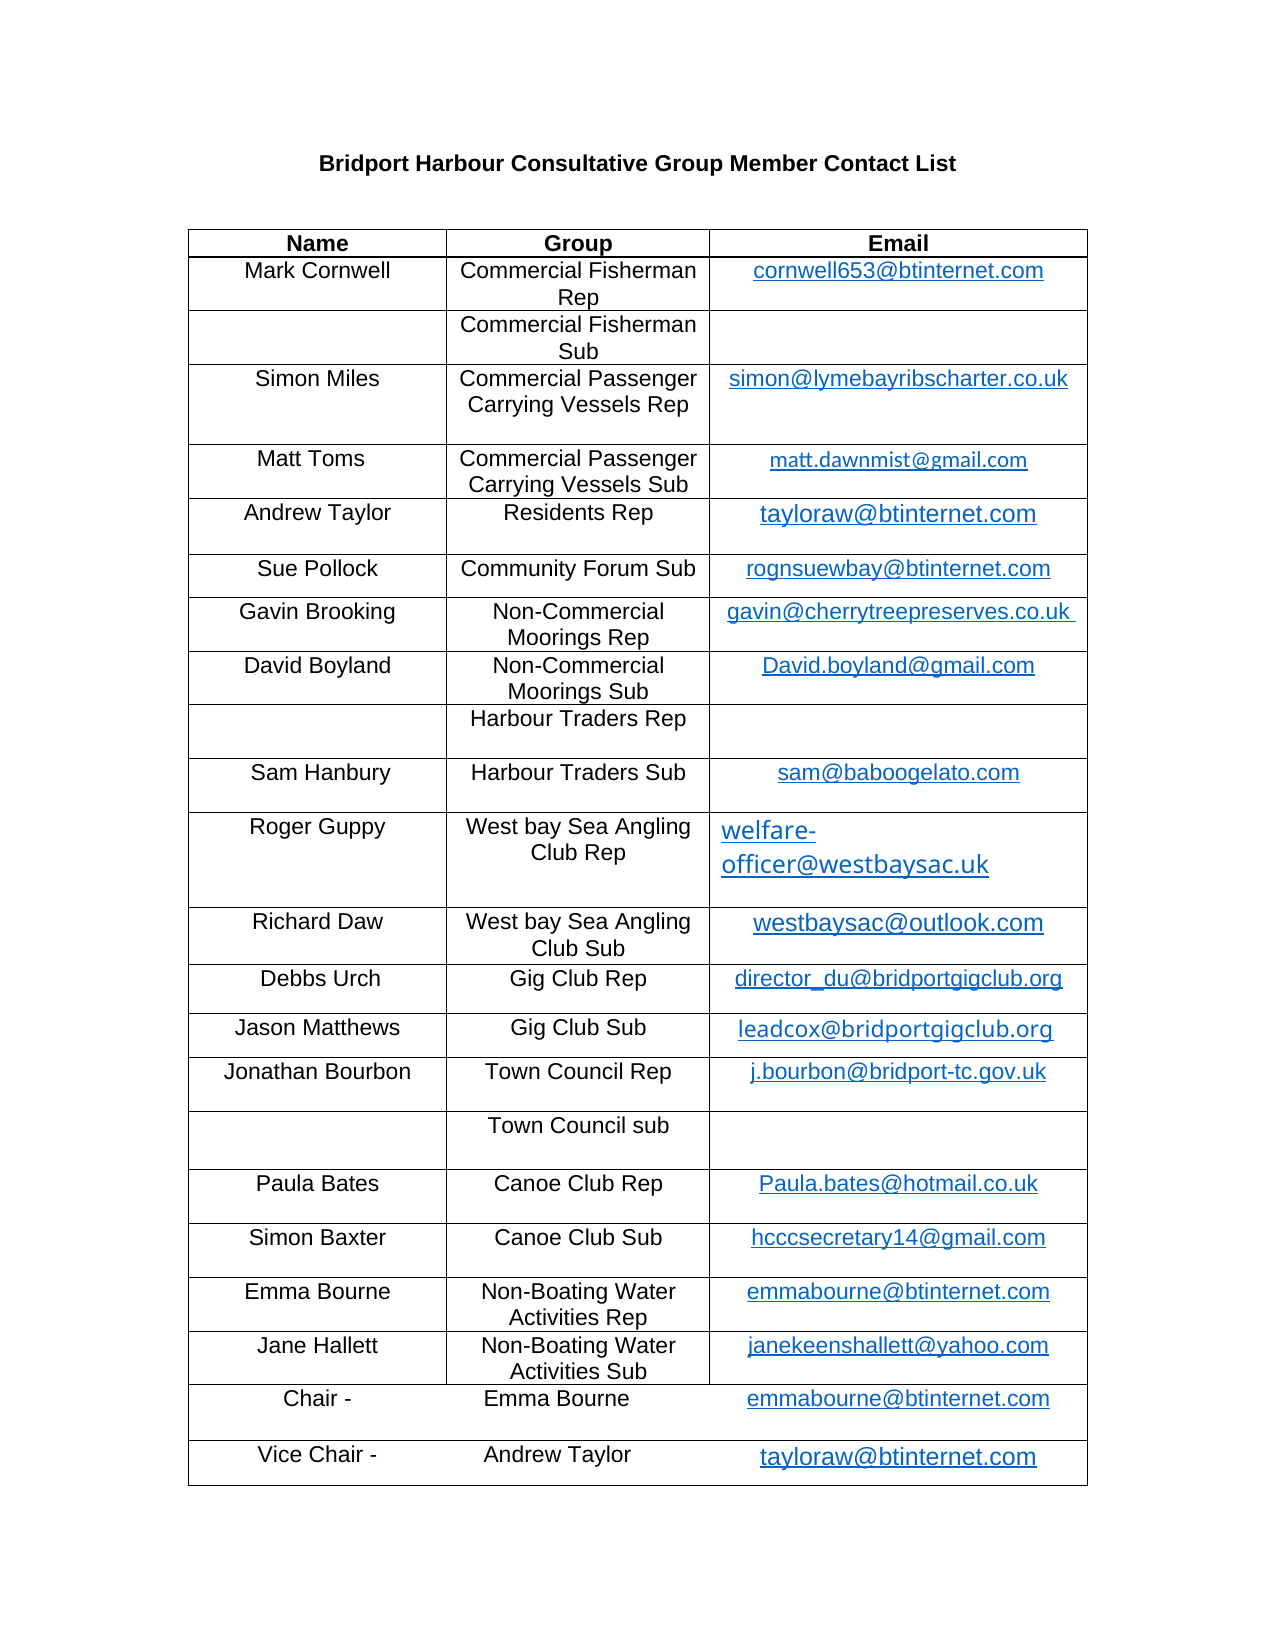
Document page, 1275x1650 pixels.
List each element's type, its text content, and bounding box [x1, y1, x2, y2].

table_cell Non-Boating Water Activities Rep [447, 1278, 709, 1331]
table_cell sam@baboogelato.com [710, 759, 1087, 812]
table_cell Residents Rep [447, 499, 709, 554]
table_header Name [189, 230, 446, 256]
table_cell [710, 311, 1087, 364]
table_cell Jonathan Bourbon [189, 1058, 446, 1111]
table_cell tayloraw@btinternet.com [710, 499, 1087, 554]
table_cell janekeenshallett@yahoo.com [710, 1332, 1087, 1384]
table_cell Commercial Fisherman Rep [447, 258, 709, 310]
table_cell westbaysac@outlook.com [710, 908, 1087, 963]
table_cell Paula.bates@hotmail.co.uk [710, 1170, 1087, 1223]
table_cell rognsuewbay@btinternet.com [710, 555, 1087, 597]
table_cell Canoe Club Rep [447, 1170, 709, 1223]
table_cell Simon Baxter [189, 1224, 446, 1277]
table_cell Debbs Urch [189, 965, 446, 1012]
table_cell Sam Hanbury [189, 759, 446, 812]
table_cell emmabourne@btinternet.com [710, 1385, 1087, 1440]
table_cell West bay Sea Angling Club Sub [447, 908, 709, 963]
table_cell Harbour Traders Rep [447, 705, 709, 758]
table_cell Jason Matthews [189, 1014, 446, 1057]
table_cell Emma Bourne [189, 1278, 446, 1331]
table_cell Gavin Brooking [189, 598, 446, 651]
table_cell leadcox@bridportgigclub.org [710, 1014, 1087, 1057]
table_cell Non-Commercial Moorings Rep [447, 598, 709, 651]
table_cell j.bourbon@bridport-tc.gov.uk [710, 1058, 1087, 1111]
table_cell Chair - [189, 1385, 447, 1440]
table_cell Non-Commercial Moorings Sub [447, 652, 709, 704]
table_cell hcccsecretary14@gmail.com [710, 1224, 1087, 1277]
table_cell [189, 705, 446, 758]
table_cell Matt Toms [189, 445, 446, 498]
table_cell Emma Bourne [447, 1385, 710, 1440]
text Bridport Harbour Consultative Group Member Contact List [187, 150, 1087, 176]
table_cell emmabourne@btinternet.com [710, 1278, 1087, 1331]
table_cell Town Council sub [447, 1112, 709, 1169]
table_cell West bay Sea Angling Club Rep [447, 813, 709, 907]
table_cell tayloraw@btinternet.com [710, 1441, 1087, 1485]
table_cell Richard Daw [189, 908, 446, 963]
table_cell director_du@bridportgigclub.org [710, 965, 1087, 1012]
table_cell Andrew Taylor [189, 499, 446, 554]
table_cell gavin@cherrytreepreserves.co.uk [710, 598, 1087, 651]
table_cell David.boyland@gmail.com [710, 652, 1087, 704]
table_cell Canoe Club Sub [447, 1224, 709, 1277]
table_cell Simon Miles [189, 365, 446, 444]
table_cell Town Council Rep [447, 1058, 709, 1111]
table_cell Jane Hallett [189, 1332, 446, 1384]
table_header Email [710, 230, 1087, 256]
table_header Group [447, 230, 709, 256]
table_cell Commercial Passenger Carrying Vessels Rep [447, 365, 709, 444]
table_cell [710, 1112, 1087, 1169]
table_cell Community Forum Sub [447, 555, 709, 597]
table_cell Non-Boating Water Activities Sub [447, 1332, 709, 1384]
table_cell Andrew Taylor [447, 1441, 710, 1485]
table_cell [189, 311, 446, 364]
table_cell welfare-officer@westbaysac.uk [710, 813, 1087, 907]
table_cell Paula Bates [189, 1170, 446, 1223]
table_cell Sue Pollock [189, 555, 446, 597]
table_cell Gig Club Rep [447, 965, 709, 1012]
table_cell Vice Chair - [189, 1441, 447, 1485]
table_cell cornwell653@btinternet.com [710, 258, 1087, 310]
table_cell Commercial Fisherman Sub [447, 311, 709, 364]
table_cell matt.dawnmist@gmail.com [710, 445, 1087, 498]
table_cell David Boyland [189, 652, 446, 704]
table_cell [710, 705, 1087, 758]
table_cell Commercial Passenger Carrying Vessels Sub [447, 445, 709, 498]
table_cell Gig Club Sub [447, 1014, 709, 1057]
table_cell [189, 1112, 446, 1169]
table_cell simon@lymebayribscharter.co.uk [710, 365, 1087, 444]
table_cell Mark Cornwell [189, 258, 446, 310]
table_cell Harbour Traders Sub [447, 759, 709, 812]
table_cell Roger Guppy [189, 813, 446, 907]
